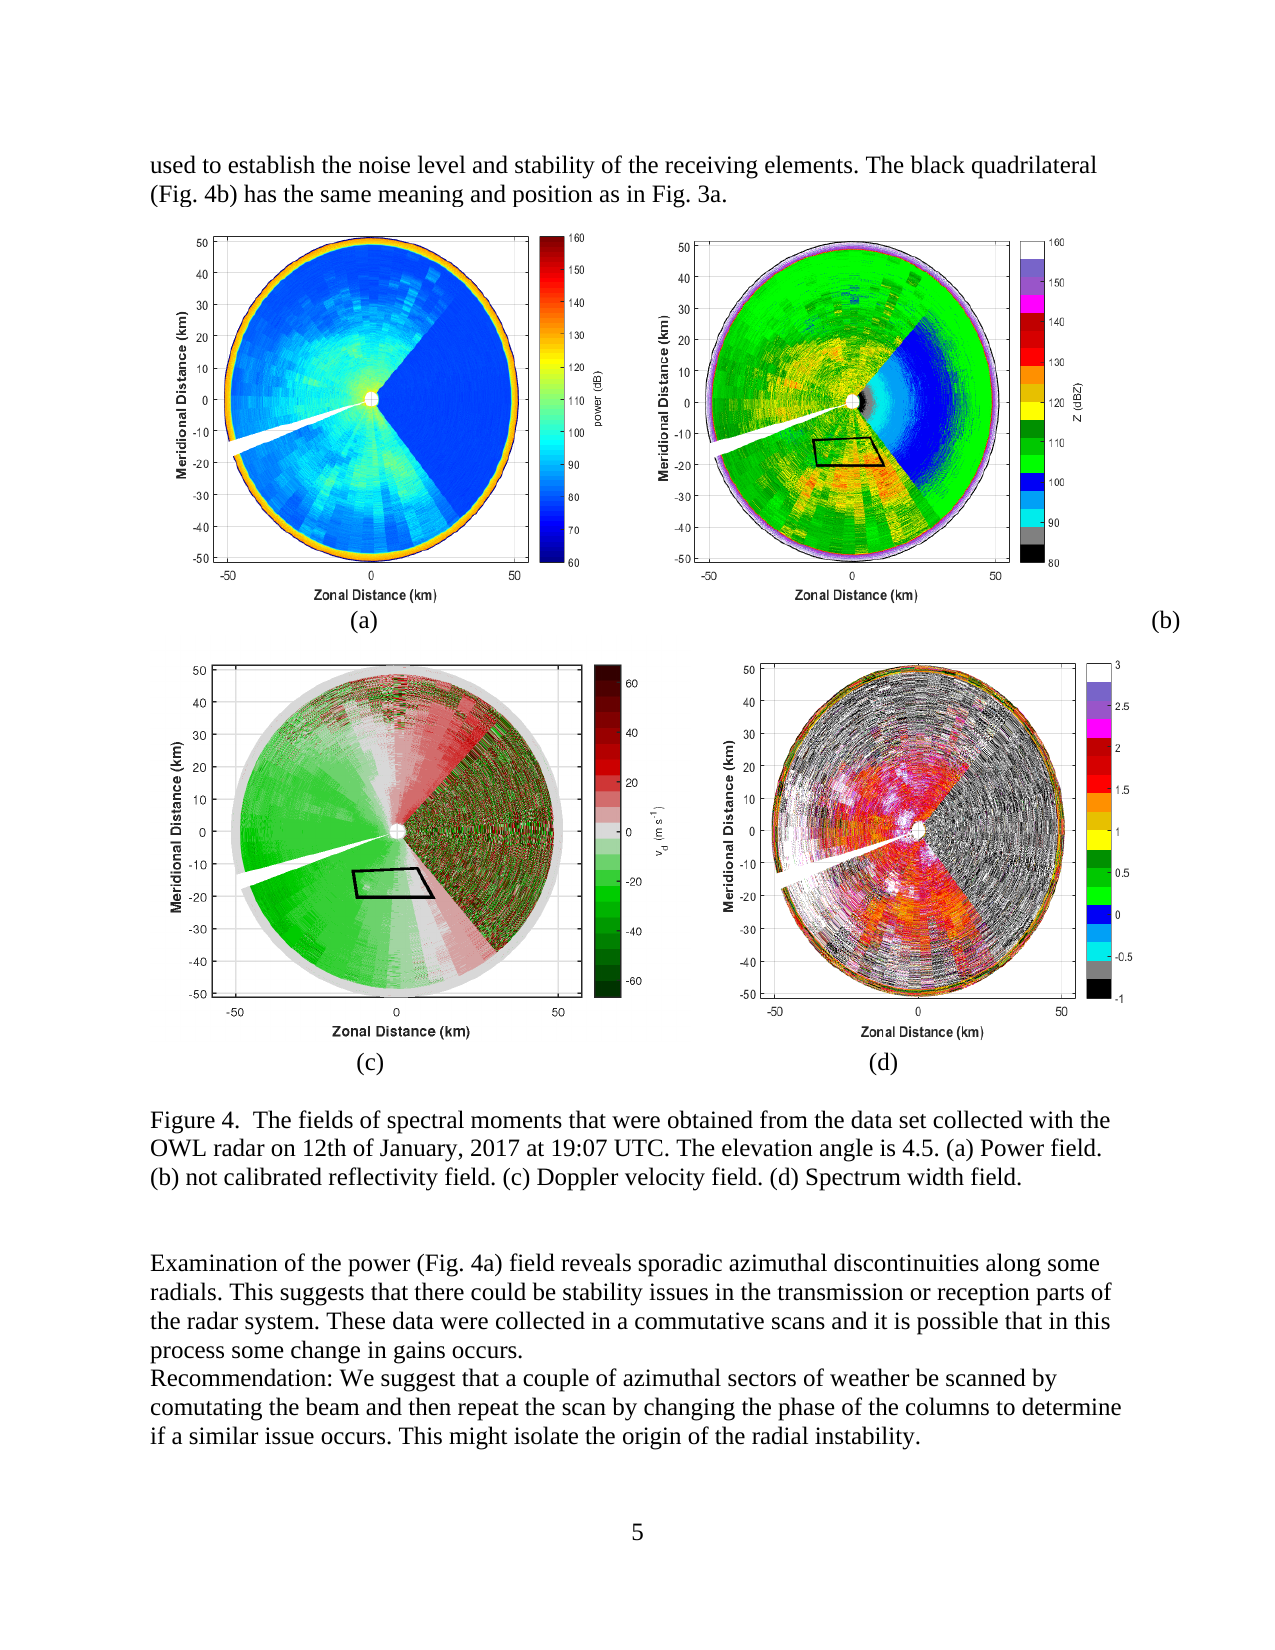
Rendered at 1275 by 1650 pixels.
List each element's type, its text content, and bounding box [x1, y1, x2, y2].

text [150, 150, 1125, 207]
picture [150, 635, 692, 1042]
text Examination of the power (Fig. 4a) field reveals sporadic azimuthal discontinuities along some radials. This suggests that there could be stability issues in the transmission or reception parts of the radar system. These data were collected in a commutative scans and it is possible that in this process some change in gains occurs. [150, 1248, 1125, 1363]
picture [150, 207, 1113, 605]
text Recommendation: We suggest that a couple of azimuthal sectors of weather be scanned by comutating the beam and then repeat the scan by changing the phase of the columns to determine if a similar issue occurs. This might isolate the origin of the radial instability. [150, 1363, 1125, 1450]
text (c) (d) [150, 1047, 1125, 1076]
picture [697, 633, 1179, 1042]
text Figure 4. The fields of spectral moments that were obtained from the data set collected with the OWL radar on 12th of January, 2017 at 19:07 UTC. The elevation angle is 4.5. (a) Power field. (b) not calibrated reflectivity field. (c) Doppler velocity field. (d) Spectrum width field. [150, 1105, 1125, 1191]
